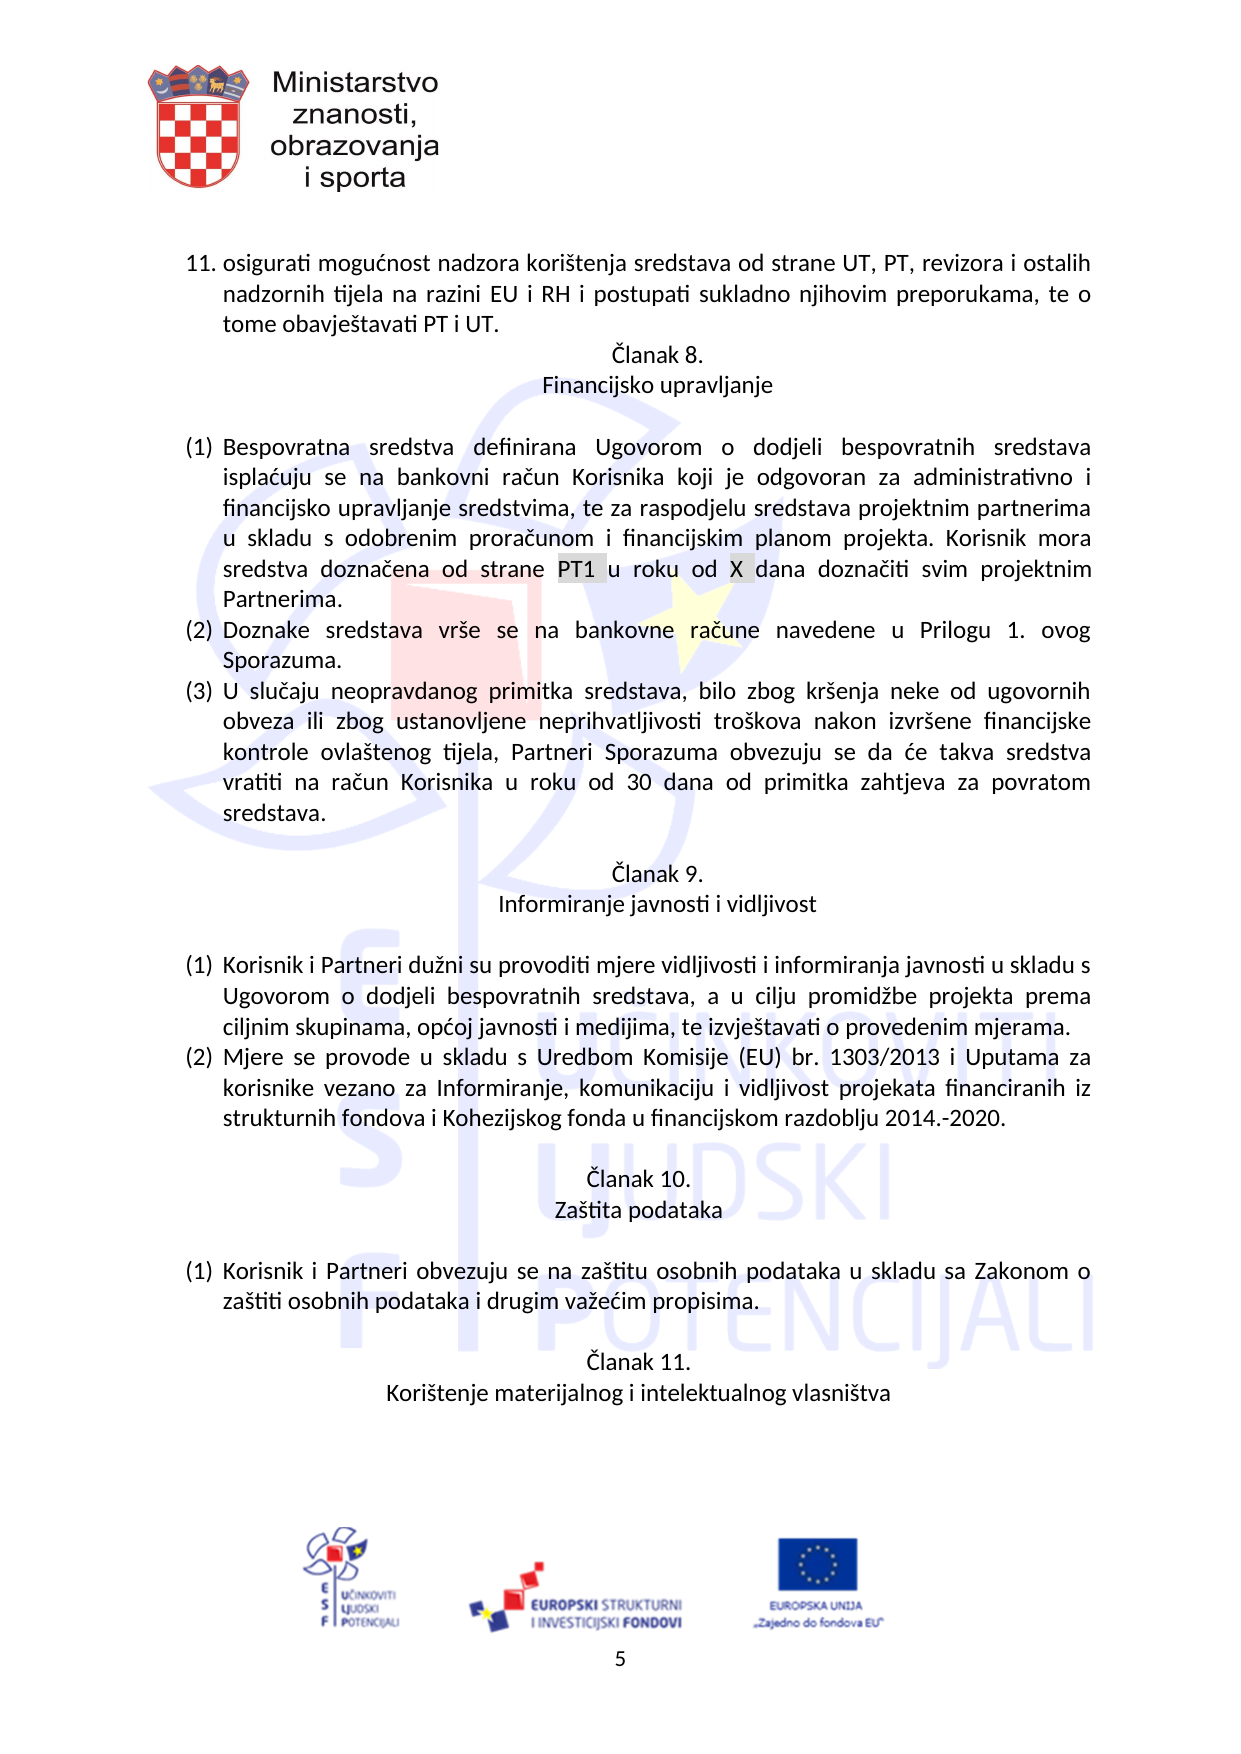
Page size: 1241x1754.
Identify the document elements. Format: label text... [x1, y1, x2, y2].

text Članak 11. [185, 1346, 1092, 1377]
list Korisnik i Partneri dužni su provoditi mjere vidljivosti i informiranja javnosti u skladu s Ugovorom o dodjeli bespovratnih sredstava, a u cilju promidžbe projekta prema ciljnim skupinama, općoj javnosti i medijima, te izvještavati o provedenim mjerama. [185, 949, 1092, 1041]
list Bespovratna sredstva definirana Ugovorom o dodjeli bespovratnih sredstava isplaćuju se na bankovni račun Korisnika koji je odgovoran za administrativno i financijsko upravljanje sredstvima, te za raspodjelu sredstava projektnim partnerima u skladu s odobrenim proračunom i financijskim planom projekta. Korisnik mora sredstva doznačena od strane PT1 u roku od X dana doznačiti svim projektnim Partnerima. [185, 431, 1092, 614]
list U slučaju neopravdanog primitka sredstava, bilo zbog kršenja neke od ugovornih obveza ili zbog ustanovljene neprihvatljivosti troškova nakon izvršene financijske kontrole ovlaštenog tijela, Partneri Sporazuma obvezuju se da će takva sredstva vratiti na račun Korisnika u roku od 30 dana od primitka zahtjeva za povratom sredstava. [185, 675, 1092, 827]
list Financijsko upravljanje [223, 370, 1092, 400]
picture [147, 65, 439, 192]
list Informiranje javnosti i vidljivost [223, 888, 1092, 919]
text Zaštita podataka [185, 1194, 1092, 1224]
list Mjere se provode u skladu s Uredbom Komisije (EU) br. 1303/2013 i Uputama za korisnike vezano za Informiranje, komunikaciju i vidljivost projekata financiranih iz strukturnih fondova i Kohezijskog fonda u financijskom razdoblju 2014.-2020. [185, 1041, 1092, 1133]
list Članak 8. [223, 339, 1092, 370]
text Korištenje materijalnog i intelektualnog vlasništva [185, 1377, 1092, 1407]
text Članak 10. [185, 1163, 1092, 1194]
list osigurati mogućnost nadzora korištenja sredstava od strane UT, PT, revizora i ostalih nadzornih tijela na razini EU i RH i postupati sukladno njihovim preporukama, te o tome obavještavati PT i UT. [185, 248, 1092, 339]
list Članak 9. [223, 858, 1092, 888]
list Doznake sredstava vrše se na bankovne račune navedene u Prilogu 1. ovog Sporazuma. [185, 614, 1092, 675]
list Korisnik i Partneri obvezuju se na zaštitu osobnih podataka u skladu sa Zakonom o zaštiti osobnih podataka i drugim važećim propisima. [185, 1255, 1092, 1316]
picture [302, 1527, 939, 1638]
